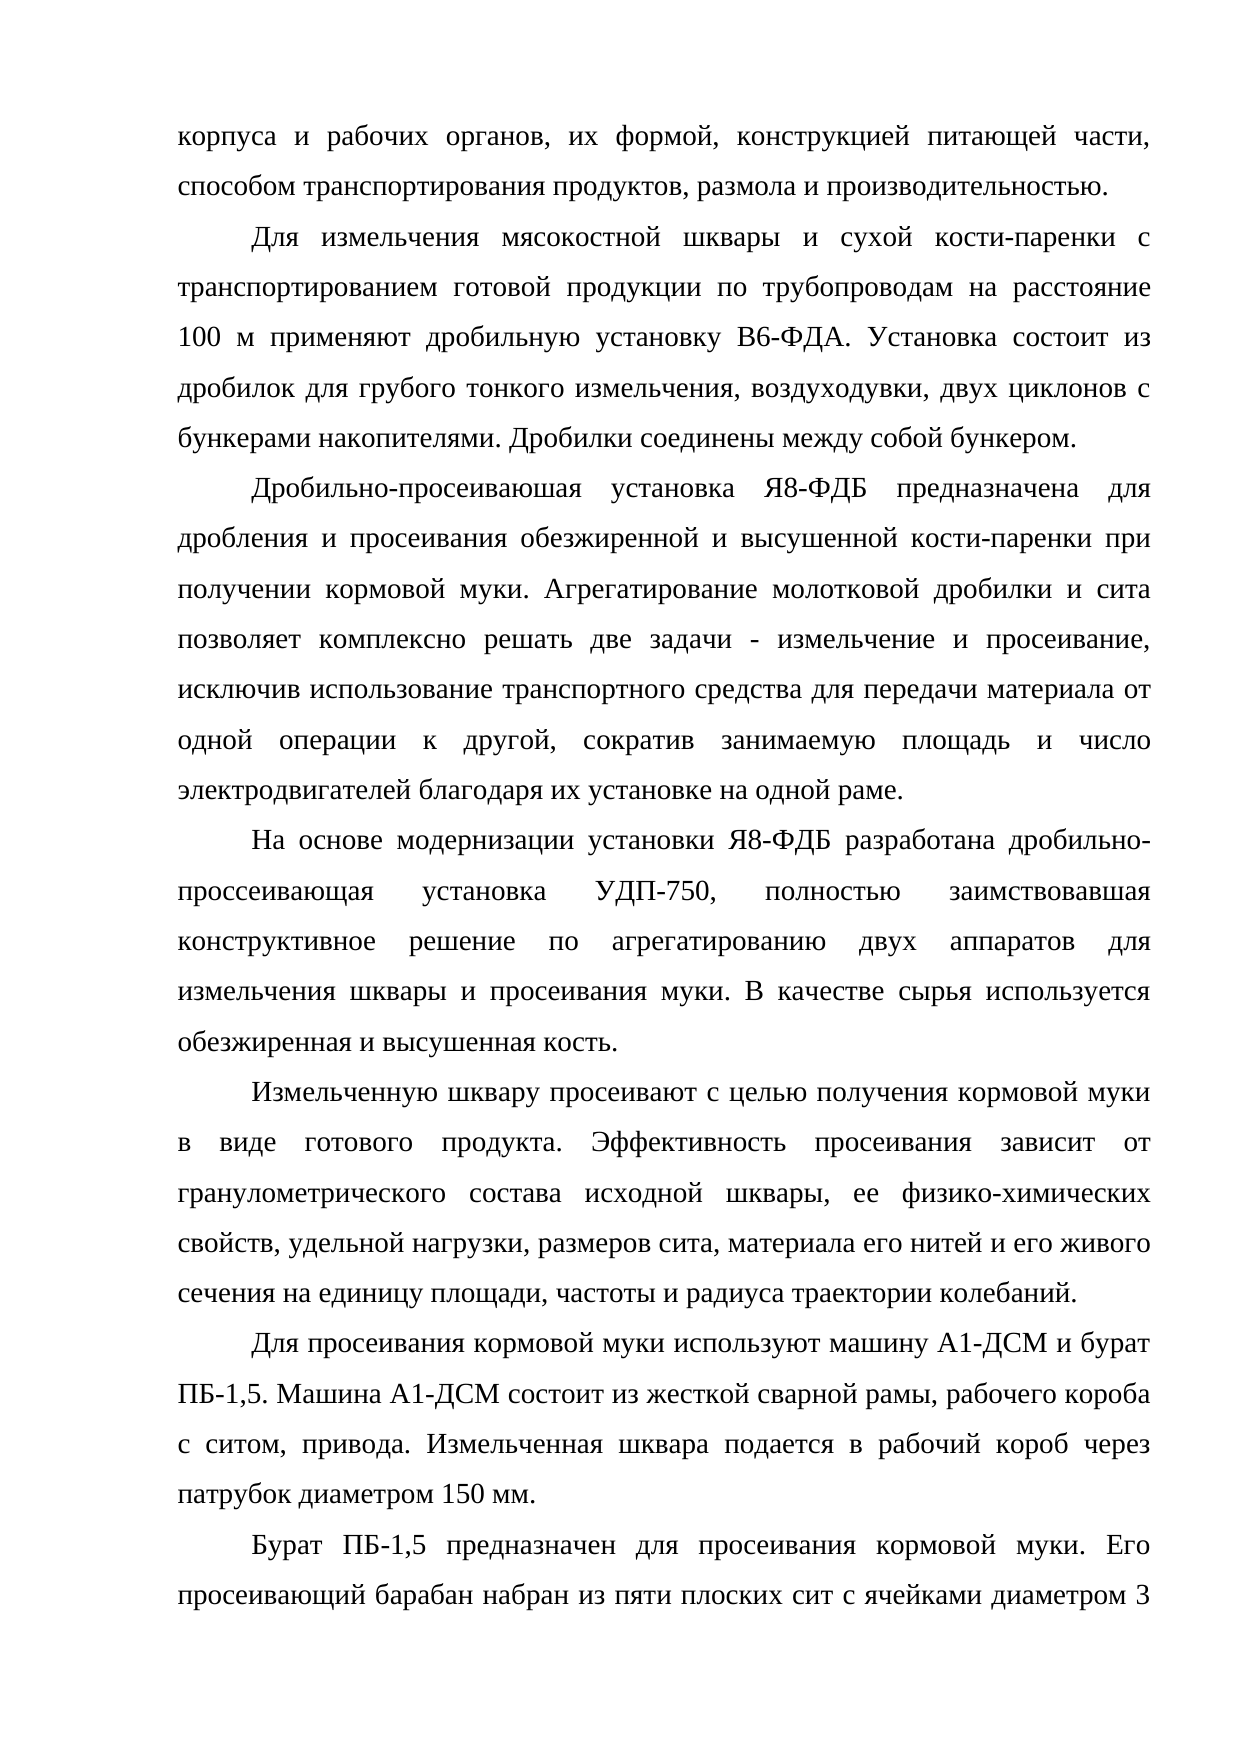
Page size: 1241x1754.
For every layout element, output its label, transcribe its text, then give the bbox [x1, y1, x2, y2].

text Дробильно-просеиваюшая установка Я8-ФДБ предназначена для дробления и просеивания обезжиренной и высушенной кости-паренки при получении кормовой муки. Агрегатирование молотковой дробилки и сита позволяет комплексно решать две задачи - измельчение и просеивание, исключив использование транспортного средства для передачи материала от одной операции к другой, сократив занимаемую площадь и число электродвигателей благодаря их установке на одной раме. [177, 470, 1152, 806]
text На основе модернизации установки Я8-ФДБ разработана дробильно-проссеивающая установка УДП-750, полностью заимствовавшая конструктивное решение по агрегатированию двух аппаратов для измельчения шквары и просеивания муки. В качестве сырья используется обезжиренная и высушенная кость. [177, 822, 1152, 1057]
text Для просеивания кормовой муки используют машину А1-ДСМ и бурат ПБ-1,5. Машина А1-ДСМ состоит из жесткой сварной рамы, рабочего короба с ситом, привода. Измельченная шквара подается в рабочий короб через патрубок диаметром . [177, 1326, 1152, 1510]
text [177, 1527, 1152, 1611]
text Измельченную шквару просеивают с целью получения кормовой муки в виде готового продукта. Эффективность просеивания зависит от гранулометрического состава исходной шквары, ее физико-химических свойств, удельной нагрузки, размеров сита, материала его нитей и его живого сечения на единицу площади, частоты и радиуса траектории колебаний. [177, 1074, 1152, 1309]
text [177, 118, 1152, 202]
text Для измельчения мясокостной шквары и сухой кости-паренки с транспортированием готовой продукции по трубопроводам на расстояние применяют дробильную установку В6-ФДА. Установка состоит из дробилок для грубого тонкого измельчения, воздуходувки, двух циклонов с бункерами накопителями. Дробилки соединены между собой бункером. [177, 219, 1152, 453]
